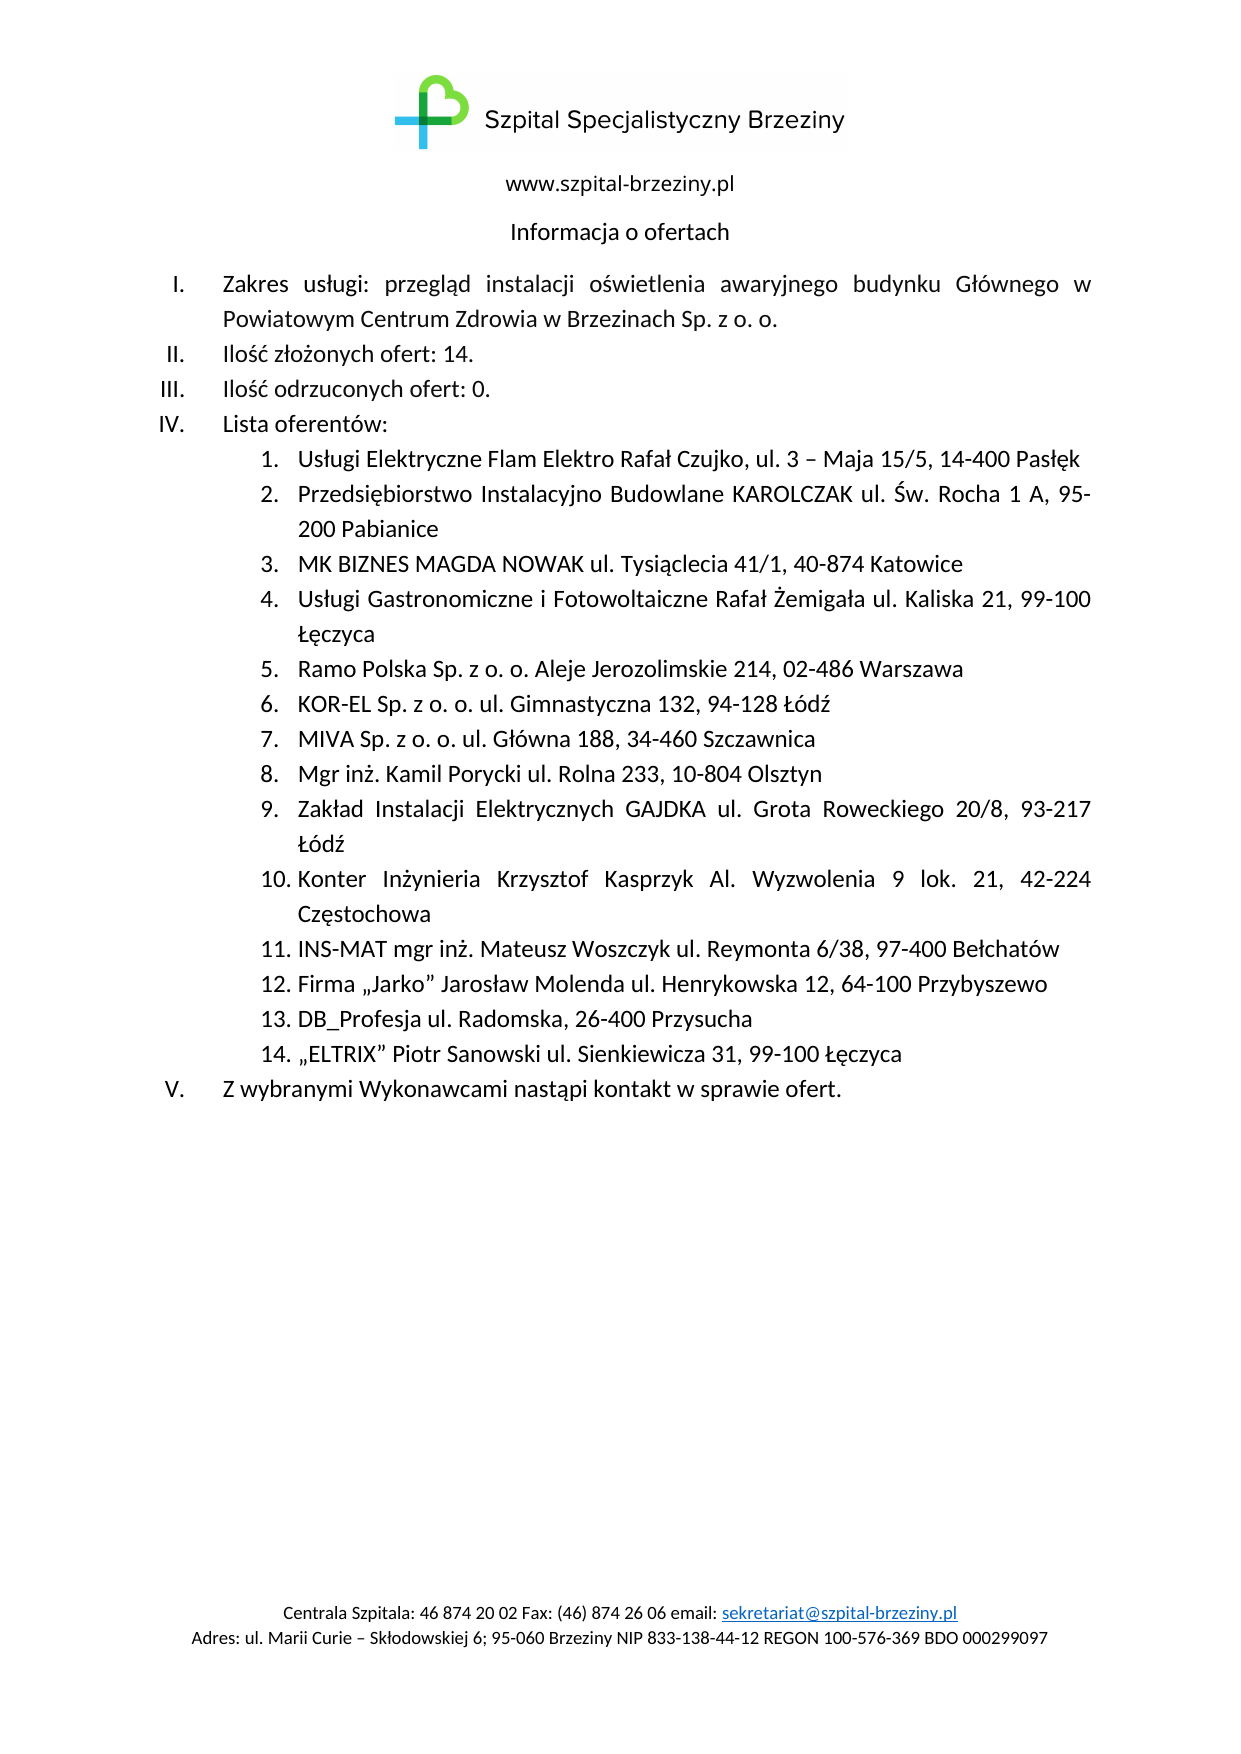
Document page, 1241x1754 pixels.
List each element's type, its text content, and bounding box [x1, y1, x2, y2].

list Ilość złożonych ofert: 14. [185, 338, 1093, 369]
list KOR-EL Sp. z o. o. ul. Gimnastyczna 132, 94-128 Łódź [260, 688, 1093, 719]
list Przedsiębiorstwo Instalacyjno Budowlane KAROLCZAK ul. Św. Rocha 1 A, 95-200 Pabianice [260, 478, 1093, 544]
list Konter Inżynieria Krzysztof Kasprzyk Al. Wyzwolenia 9 lok. 21, 42-224 Częstochowa [260, 863, 1093, 929]
list Z wybranymi Wykonawcami nastąpi kontakt w sprawie ofert. [185, 1073, 1093, 1104]
list Zakres usługi: przegląd instalacji oświetlenia awaryjnego budynku Głównego w Powiatowym Centrum Zdrowia w Brzezinach Sp. z o. o. [185, 268, 1093, 334]
list Firma „Jarko” Jarosław Molenda ul. Henrykowska 12, 64-100 Przybyszewo [260, 968, 1093, 999]
list Mgr inż. Kamil Porycki ul. Rolna 233, 10-804 Olsztyn [260, 758, 1093, 789]
list MIVA Sp. z o. o. ul. Główna 188, 34-460 Szczawnica [260, 723, 1093, 754]
text Informacja o ofertach [148, 217, 1093, 247]
list Usługi Elektryczne Flam Elektro Rafał Czujko, ul. 3 – Maja 15/5, 14-400 Pasłęk [260, 443, 1093, 474]
list Zakład Instalacji Elektrycznych GAJDKA ul. Grota Roweckiego 20/8, 93-217 Łódź [260, 793, 1093, 859]
list Usługi Gastronomiczne i Fotowoltaiczne Rafał Żemigała ul. Kaliska 21, 99-100 Łęczyca [260, 583, 1093, 649]
list DB_Profesja ul. Radomska, 26-400 Przysucha [260, 1003, 1093, 1034]
list Ilość odrzuconych ofert: 0. [185, 373, 1093, 404]
list Lista oferentów: [185, 408, 1093, 439]
picture [393, 73, 847, 151]
list MK BIZNES MAGDA NOWAK ul. Tysiąclecia 41/1, 40-874 Katowice [260, 548, 1093, 579]
list „ELTRIX” Piotr Sanowski ul. Sienkiewicza 31, 99-100 Łęczyca [260, 1038, 1093, 1069]
list INS-MAT mgr inż. Mateusz Woszczyk ul. Reymonta 6/38, 97-400 Bełchatów [260, 933, 1093, 964]
list Ramo Polska Sp. z o. o. Aleje Jerozolimskie 214, 02-486 Warszawa [260, 653, 1093, 684]
